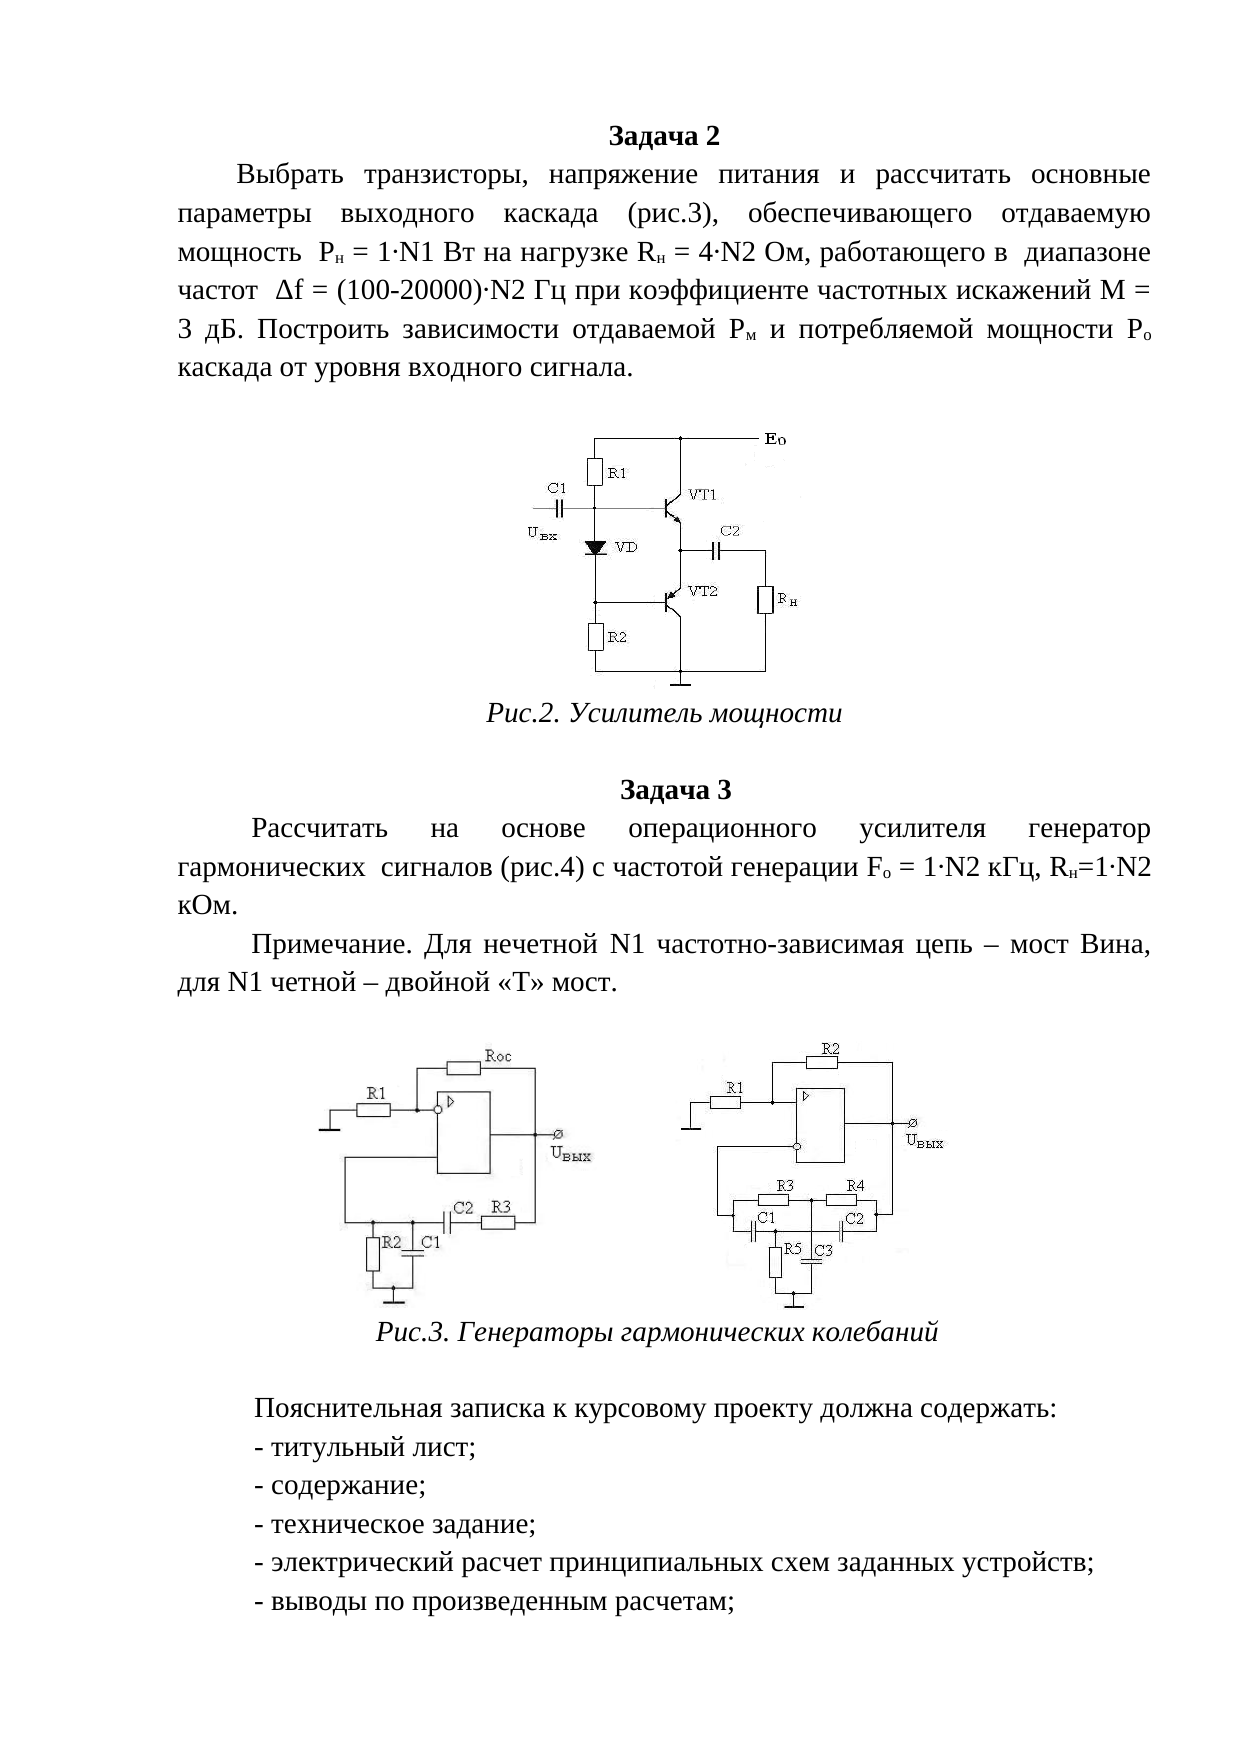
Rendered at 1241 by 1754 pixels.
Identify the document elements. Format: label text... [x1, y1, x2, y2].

text - титульный лист; [177, 1429, 1152, 1462]
table_cell Рис.3. Генераторы гармонических колебаний [222, 1314, 1093, 1352]
text - техническое задание; [177, 1506, 1152, 1539]
table_header [664, 1042, 1093, 1314]
text Примечание. Для нечетной N1 частотно-зависимая цепь – мост Вина, для N1 четной – двойной «T» мост. [177, 926, 1152, 998]
picture [527, 426, 802, 691]
text Выбрать транзисторы, напряжение питания и рассчитать основные параметры выходного каскада (рис.3), обеспечивающего отдаваемую мощность Рн = 1∙N1 Вт на нагрузке Rн = 4∙N2 Ом, работающего в диапазоне частот Δf = (100-20000)∙N2 Гц при коэффициенте частотных искажений М = 3 дБ. Построить зависимости отдаваемой Рм и потребляемой мощности Ро каскада от уровня входного сигнала. [177, 157, 1152, 383]
table_header [222, 1042, 664, 1314]
picture [675, 1041, 949, 1310]
text Задача 2 [177, 118, 1152, 152]
text - выводы по произведенным расчетам; [177, 1583, 1152, 1617]
text Пояснительная записка к курсовому проекту должна содержать: [177, 1390, 1152, 1424]
text Рассчитать на основе операционного усилителя генератор гармонических сигналов (рис.4) с частотой генерации Fо = 1∙N2 кГц, Rн=1∙N2 кОм. [177, 810, 1152, 921]
text - содержание; [177, 1467, 1152, 1501]
picture [307, 1041, 597, 1308]
text Задача 3 [546, 772, 1152, 805]
text - электрический расчет принципиальных схем заданных устройств; [177, 1544, 1152, 1578]
text Рис.2. Усилитель мощности [177, 695, 1152, 728]
